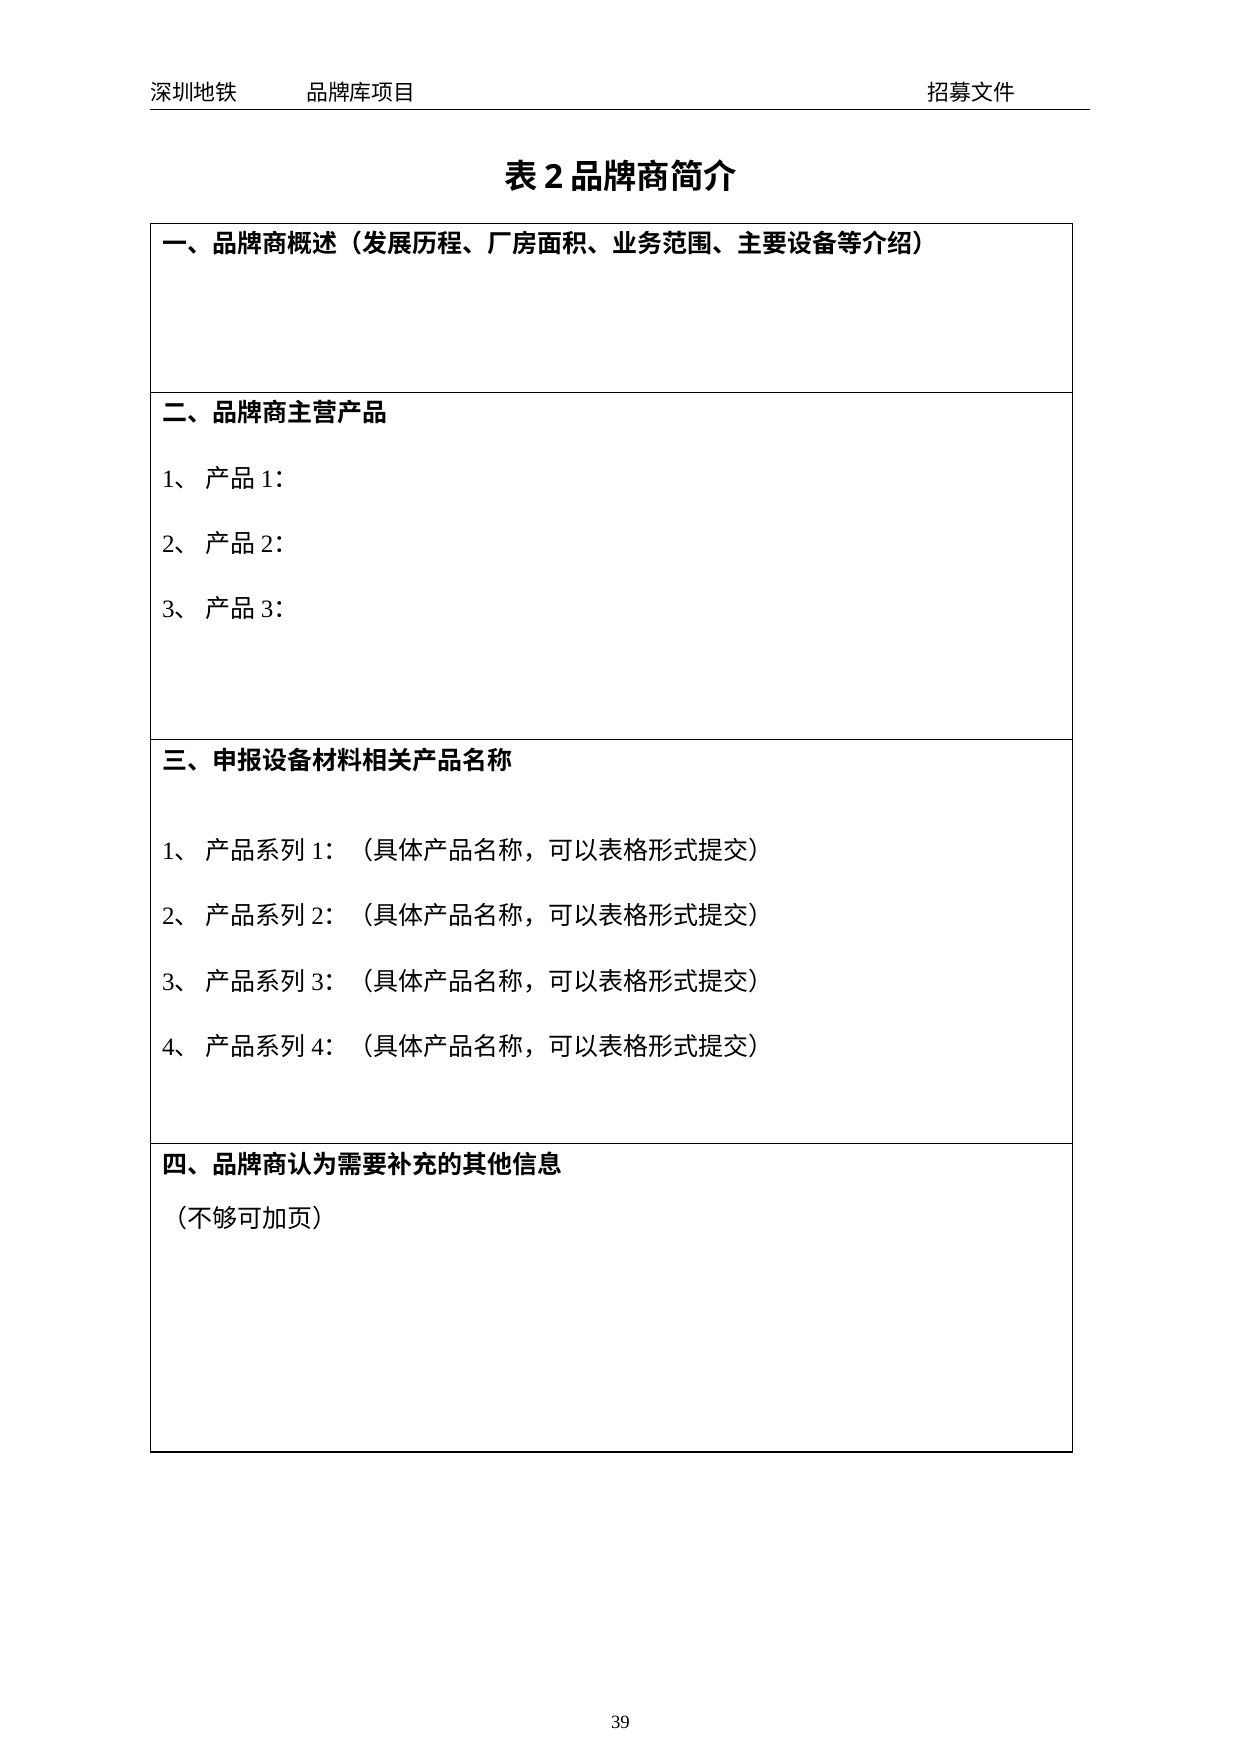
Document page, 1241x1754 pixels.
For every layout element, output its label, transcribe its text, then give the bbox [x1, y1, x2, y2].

table_cell 三、申报设备材料相关产品名称 产品系列 1：（具体产品名称，可以表格形式提交） 产品系列 2：（具体产品名称，可以表格形式提交） 产品系列 3：（具体产品名称，可以表格形式提交） 产品系列 4：（具体产品名称，可以表格形式提交） [151, 740, 1072, 1143]
table_cell 四、品牌商认为需要补充的其他信息 （不够可加页） [151, 1144, 1072, 1451]
table_header 一、品牌商概述（发展历程、厂房面积、业务范围、主要设备等介绍） [151, 224, 1072, 392]
text 表2品牌商简介 [150, 150, 1090, 198]
table_cell 二、品牌商主营产品 产品1： 产品2： 产品3： [151, 393, 1072, 739]
